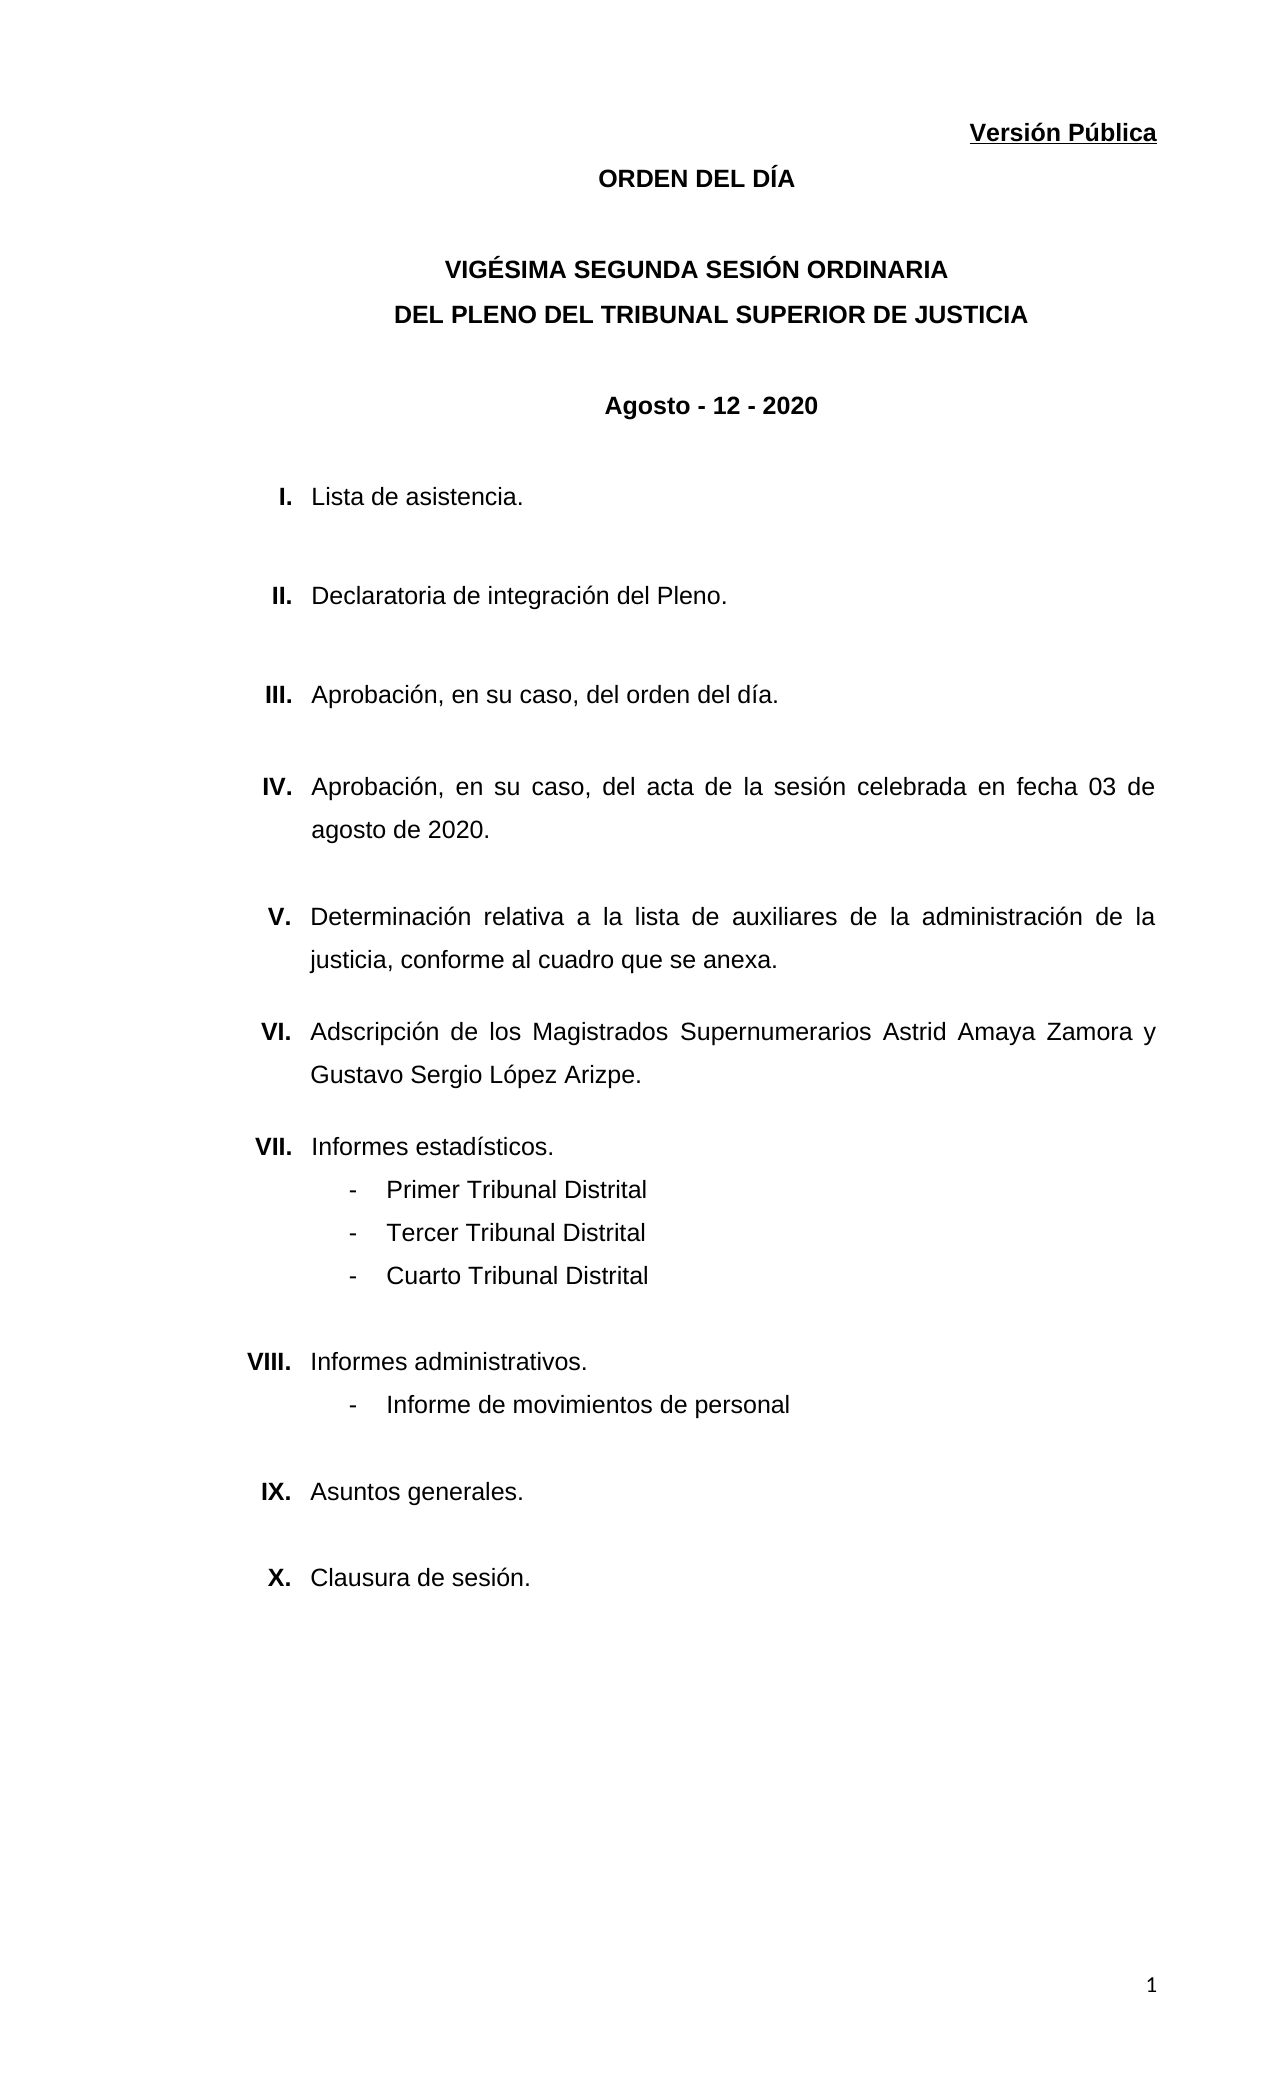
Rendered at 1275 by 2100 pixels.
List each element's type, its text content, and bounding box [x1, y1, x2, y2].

text VIGÉSIMA SEGUNDA SESIÓN ORDINARIA [236, 255, 1157, 283]
list Clausura de sesión. [291, 1563, 1157, 1592]
list Informes estadísticos. [292, 1132, 1157, 1161]
list Asuntos generales. [291, 1477, 1157, 1506]
list Lista de asistencia. [292, 482, 1157, 511]
text Agosto - 12 - 2020 [266, 391, 1157, 420]
list Informes administrativos. [291, 1347, 1157, 1376]
text Versión Pública [236, 118, 1157, 147]
text DEL PLENO DEL TRIBUNAL SUPERIOR DE JUSTICIA [266, 300, 1157, 329]
list Aprobación, en su caso, del orden del día. [292, 680, 1157, 709]
text ORDEN DEL DÍA [236, 164, 1157, 192]
list Primer Tribunal Distrital [349, 1175, 1157, 1204]
list Informe de movimientos de personal [349, 1391, 1157, 1419]
list Cuarto Tribunal Distrital [349, 1261, 1157, 1290]
list Determinación relativa a la lista de auxiliares de la administración de la justicia, conforme al cuadro que se anexa. [291, 902, 1157, 974]
list Adscripción de los Magistrados Supernumerarios Astrid Amaya Zamora y Gustavo Sergio López Arizpe. [291, 1017, 1157, 1089]
list Tercer Tribunal Distrital [349, 1218, 1157, 1247]
list Aprobación, en su caso, del acta de la sesión celebrada en fecha 03 de agosto de 2020. [292, 772, 1157, 844]
list Declaratoria de integración del Pleno. [292, 581, 1157, 610]
